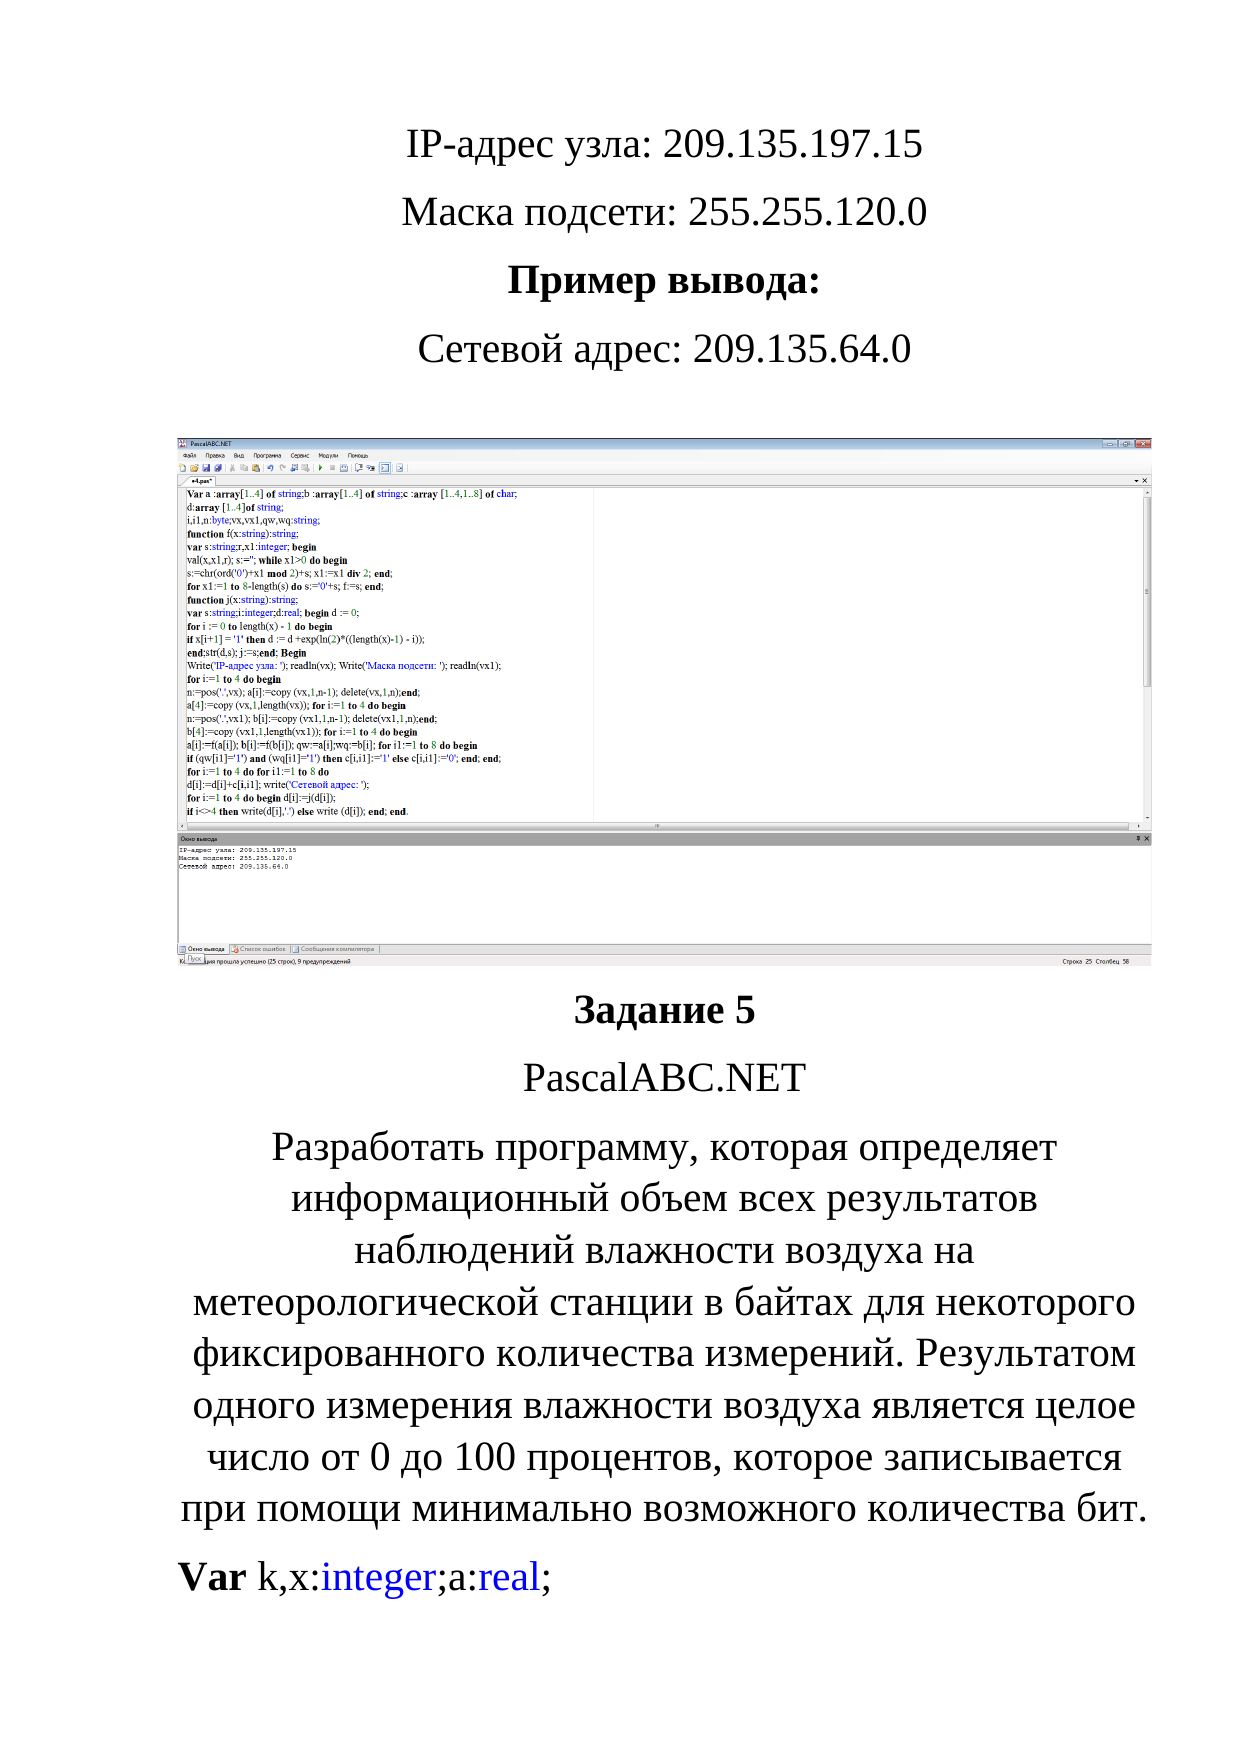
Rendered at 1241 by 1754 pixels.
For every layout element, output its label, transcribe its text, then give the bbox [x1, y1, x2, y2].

text Разработать программу, которая определяет информационный объем всех результатов наблюдений влажности воздуха на метеорологической станции в байтах для некоторого фиксированного количества измерений. Результатом одного измерения влажности воздуха является целое число от 0 до 100 процентов, которое записывается при помощи минимально возможного количества бит. [177, 1121, 1152, 1531]
text PascalABC.NET [177, 1053, 1152, 1101]
text IP-адрес узла: 209.135.197.15 [177, 118, 1152, 166]
text Сетевой адрес: 209.135.64.0 [177, 323, 1152, 371]
text Маска подсети: 255.255.120.0 [177, 186, 1152, 234]
text Var k,x:integer;a:real; [177, 1551, 1152, 1599]
picture [177, 438, 1152, 966]
text Пример вывода: [177, 255, 1152, 303]
text Задание 5 [177, 984, 1152, 1032]
